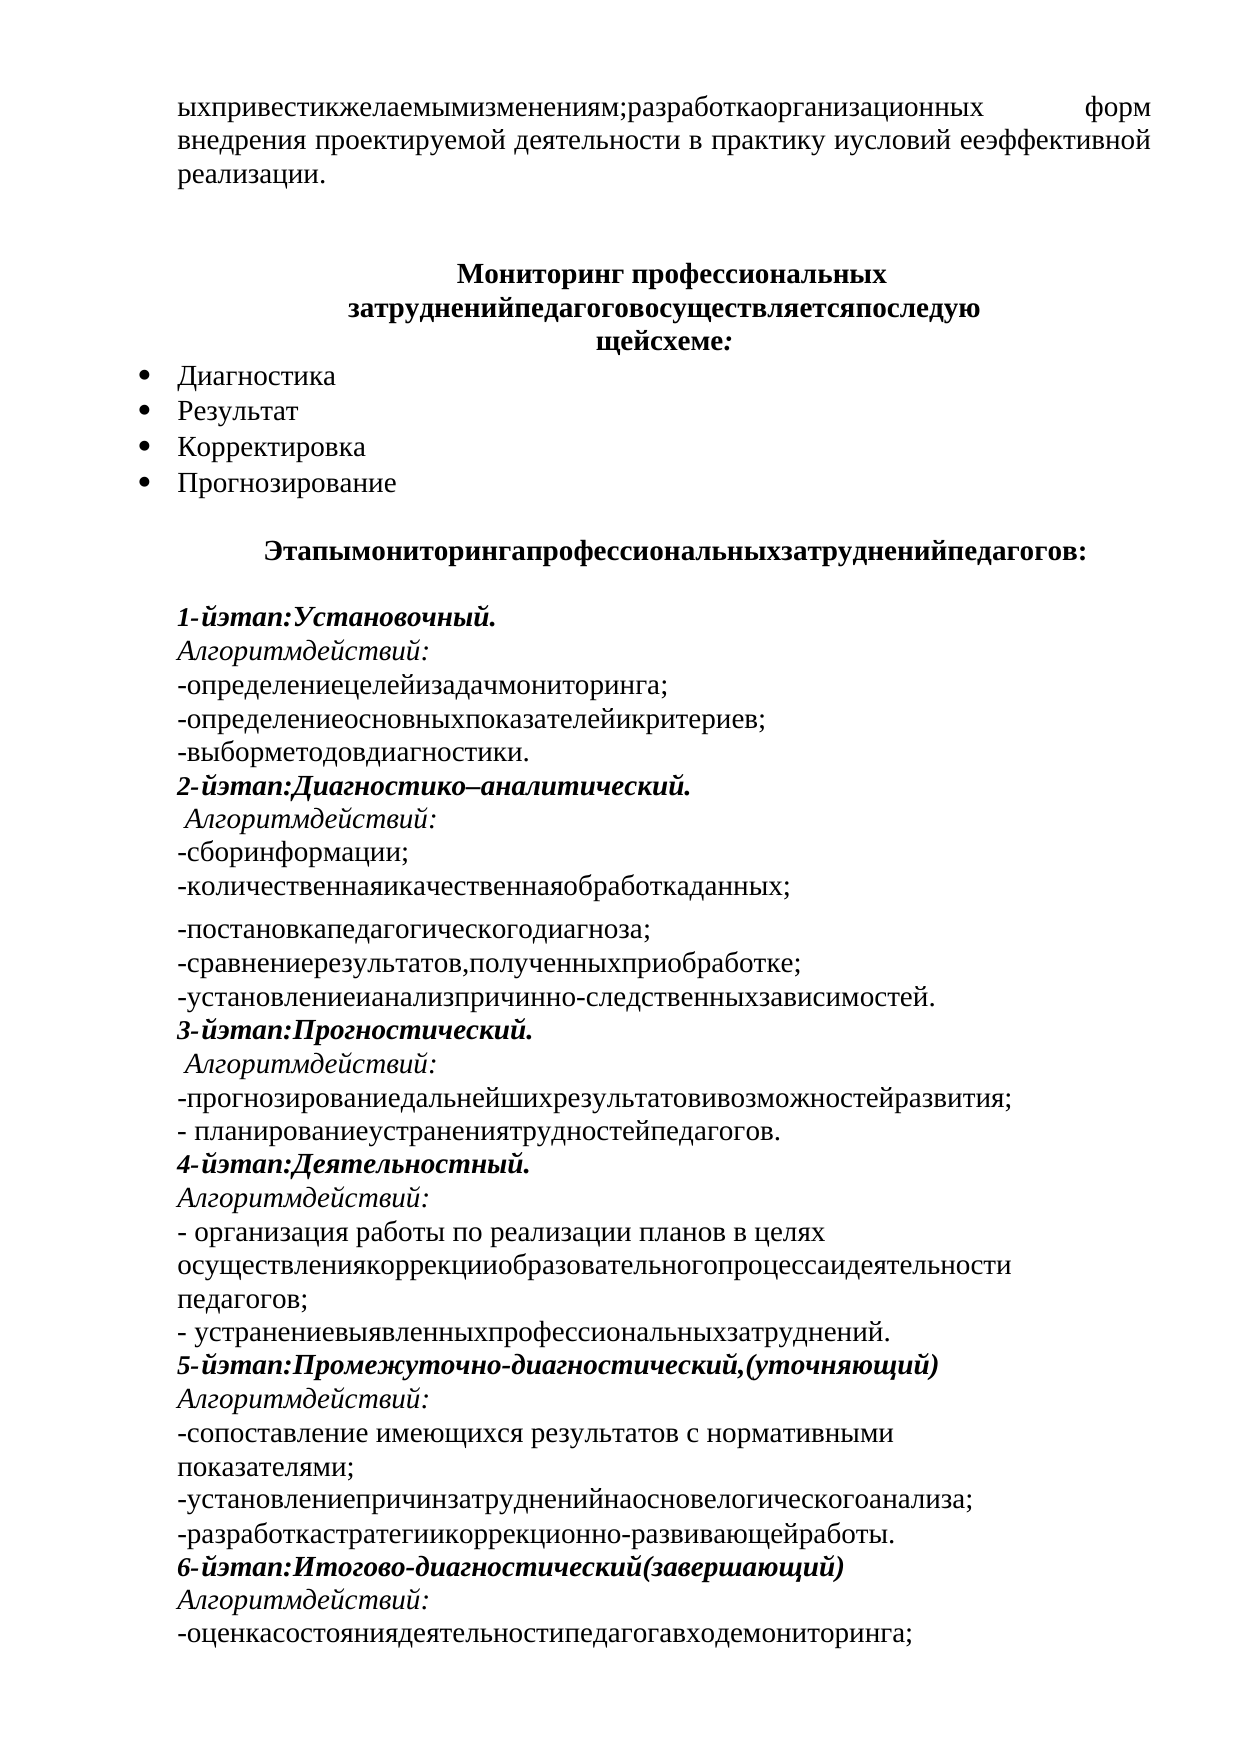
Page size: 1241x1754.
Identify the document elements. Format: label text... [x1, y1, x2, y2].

text -оценкасостояниядеятельностипедагогавходемониторинга; [177, 1616, 1203, 1650]
list Результат [139, 392, 1203, 428]
text Алгоритмдействий: [177, 1180, 1203, 1214]
list Диагностика [139, 357, 1203, 392]
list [139, 89, 1152, 189]
text Алгоритмдействий: [177, 633, 1203, 667]
list планированиеустранениятрудностейпедагогов. [177, 1113, 1203, 1147]
text -установлениепричинзатрудненийнаосновелогическогоанализа; [177, 1482, 1203, 1516]
subtitle Этапымониторингапрофессиональныхзатрудненийпедагогов: [211, 533, 1203, 567]
list Корректировка [139, 428, 1203, 464]
text Алгоритмдействий: [177, 1583, 1203, 1616]
list организация работы по реализации планов в целях осуществлениякоррекцииобразовательногопроцессаидеятельностипедагогов; [177, 1214, 1022, 1314]
subtitle йэтап:Диагностико–аналитический. [177, 768, 1203, 802]
text -сравнениерезультатов,полученныхприобработке; [177, 945, 1203, 979]
text -постановкапедагогическогодиагноза; [177, 912, 1203, 945]
text Алгоритмдействий: [184, 1046, 1203, 1080]
text -прогнозированиедальнейшихрезультатовивозможностейразвития; [177, 1080, 1036, 1113]
text -сборинформации; [177, 835, 1203, 868]
text -количественнаяикачественнаяобработкаданных; [177, 868, 1203, 902]
text -установлениеианализпричинно-следственныхзависимостей. [177, 979, 1203, 1013]
subtitle йэтап:Промежуточно-диагностический,(уточняющий) [177, 1348, 1203, 1381]
subtitle Мониторинг профессиональных затрудненийпедагоговосуществляетсяпоследующейсхеме: [348, 256, 981, 357]
subtitle йэтап:Установочный. [177, 600, 1203, 633]
text -определениецелейизадачмониторинга; [177, 667, 1203, 700]
subtitle йэтап:Итогово-диагностический(завершающий) [177, 1550, 1203, 1583]
text Алгоритмдействий: [177, 1381, 1203, 1415]
text -разработкастратегиикоррекционно-развивающейработы. [177, 1516, 1203, 1549]
subtitle йэтап:Деятельностный. [177, 1147, 1203, 1180]
list устранениевыявленныхпрофессиональныхзатруднений. [177, 1314, 1203, 1348]
subtitle йэтап:Прогностический. [177, 1013, 1203, 1046]
text -сопоставление имеющихся результатов с нормативными показателями; [177, 1415, 1036, 1482]
text -определениеосновныхпоказателейикритериев; [177, 701, 1203, 734]
text Алгоритмдействий: [184, 802, 1203, 835]
text -выборметодовдиагностики. [177, 734, 1203, 768]
list Прогнозирование [139, 464, 1203, 499]
